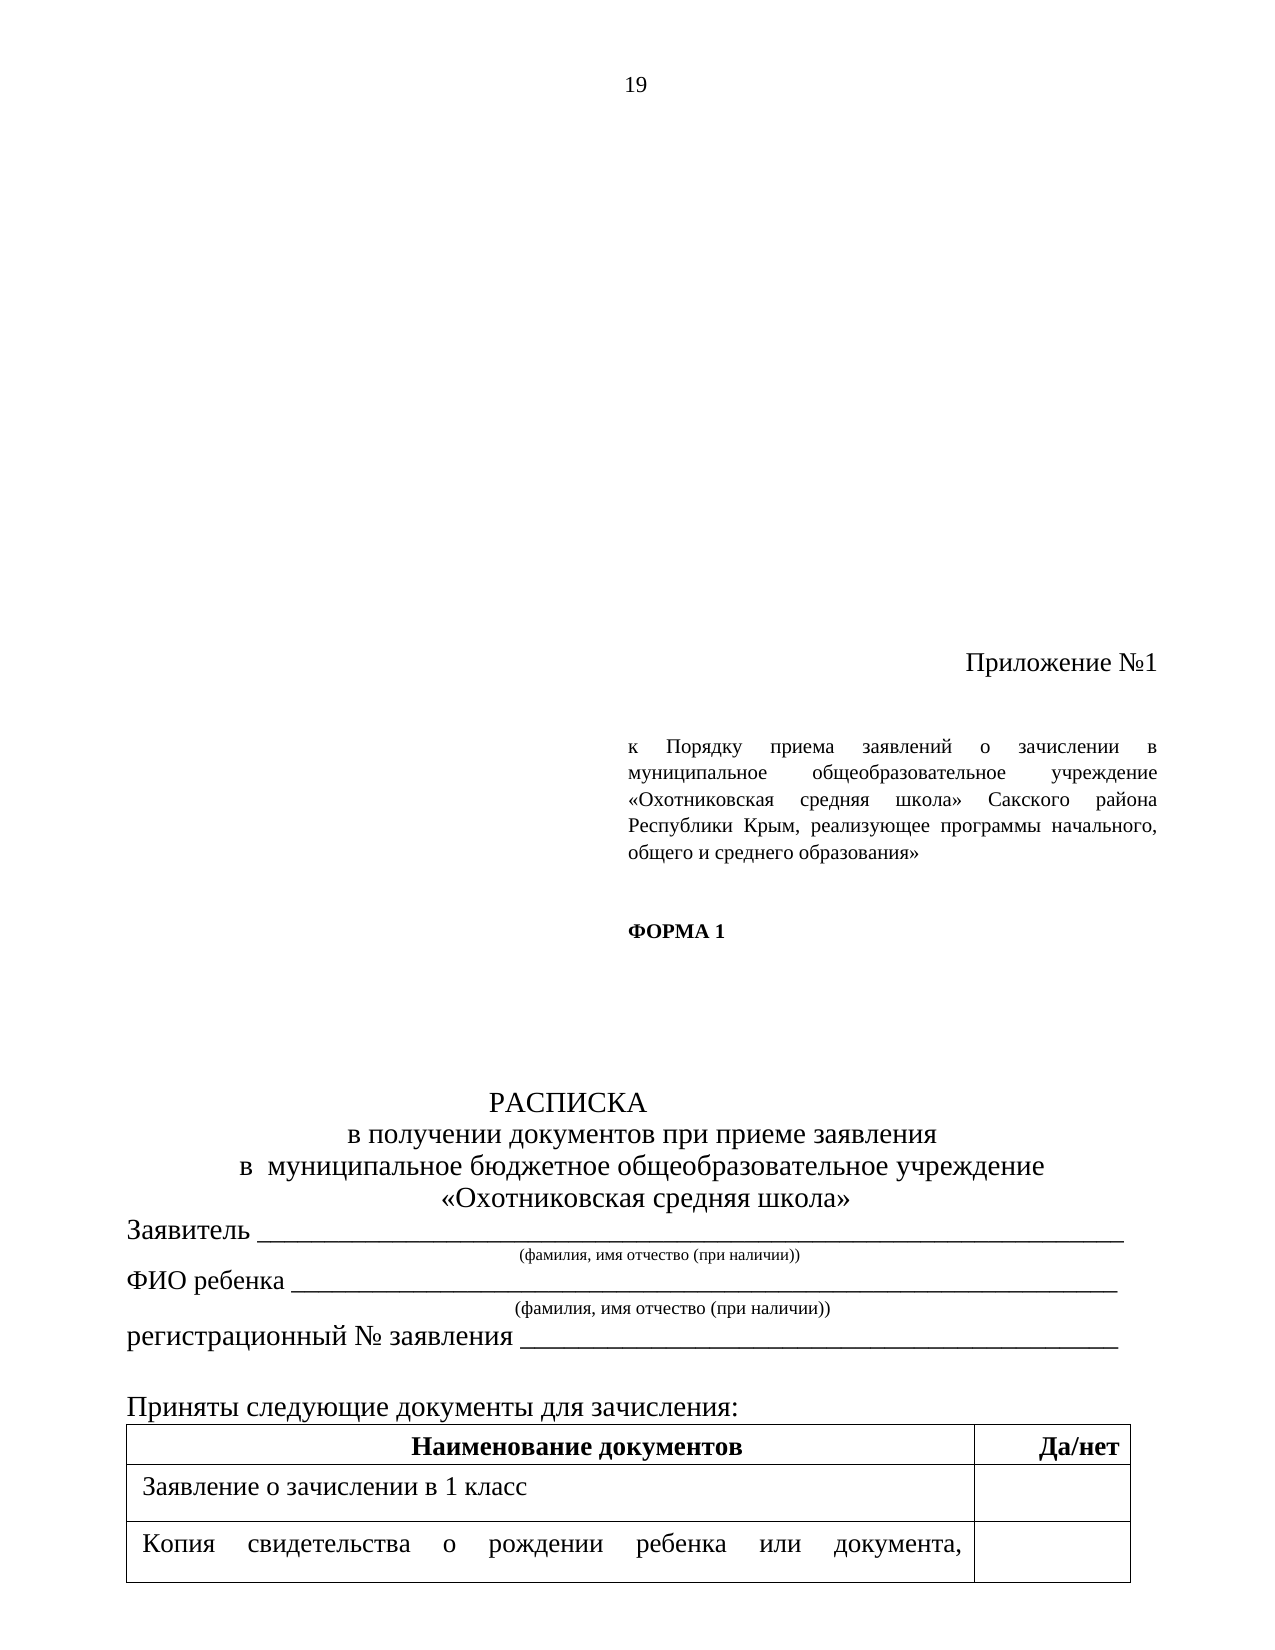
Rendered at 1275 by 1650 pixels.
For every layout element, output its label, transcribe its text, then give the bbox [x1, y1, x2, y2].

text Заявитель ________________________________________________________________ [67, 1214, 1158, 1246]
subtitle Приняты следующие документы для зачисления: [67, 1389, 1153, 1422]
table_cell Заявление о зачислении в 1 класс [127, 1465, 974, 1521]
table_header Да/нет [975, 1425, 1130, 1464]
text ФИО ребенка _____________________________________________________________ [67, 1264, 1158, 1295]
table_cell [975, 1465, 1130, 1521]
text (фамилия, имя отчество (при наличии)) [67, 1297, 1158, 1318]
table_header Наименование документов [127, 1425, 974, 1464]
text (фамилия, имя отчество (при наличии)) [67, 1246, 1158, 1264]
text РАСПИСКА [67, 1087, 1009, 1118]
table_cell [975, 1522, 1130, 1582]
table_header Приложение №1 к Порядку приема заявлений о зачислении в муниципальное общеобразовательное учреждение «Охотниковская средняя школа» Сакского района Республики Крым, реализующее программы начального, общего и среднего образования» ФОРМА 1 [599, 296, 1172, 1087]
text в получении документов при приеме заявления [67, 1119, 1158, 1150]
text в муниципальное бюджетное общеобразовательное учреждение [67, 1151, 1158, 1182]
text регистрационный № заявления _________________________________________ [67, 1319, 1158, 1352]
text «Охотниковская средняя школа» [67, 1182, 1158, 1214]
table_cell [127, 1522, 974, 1582]
